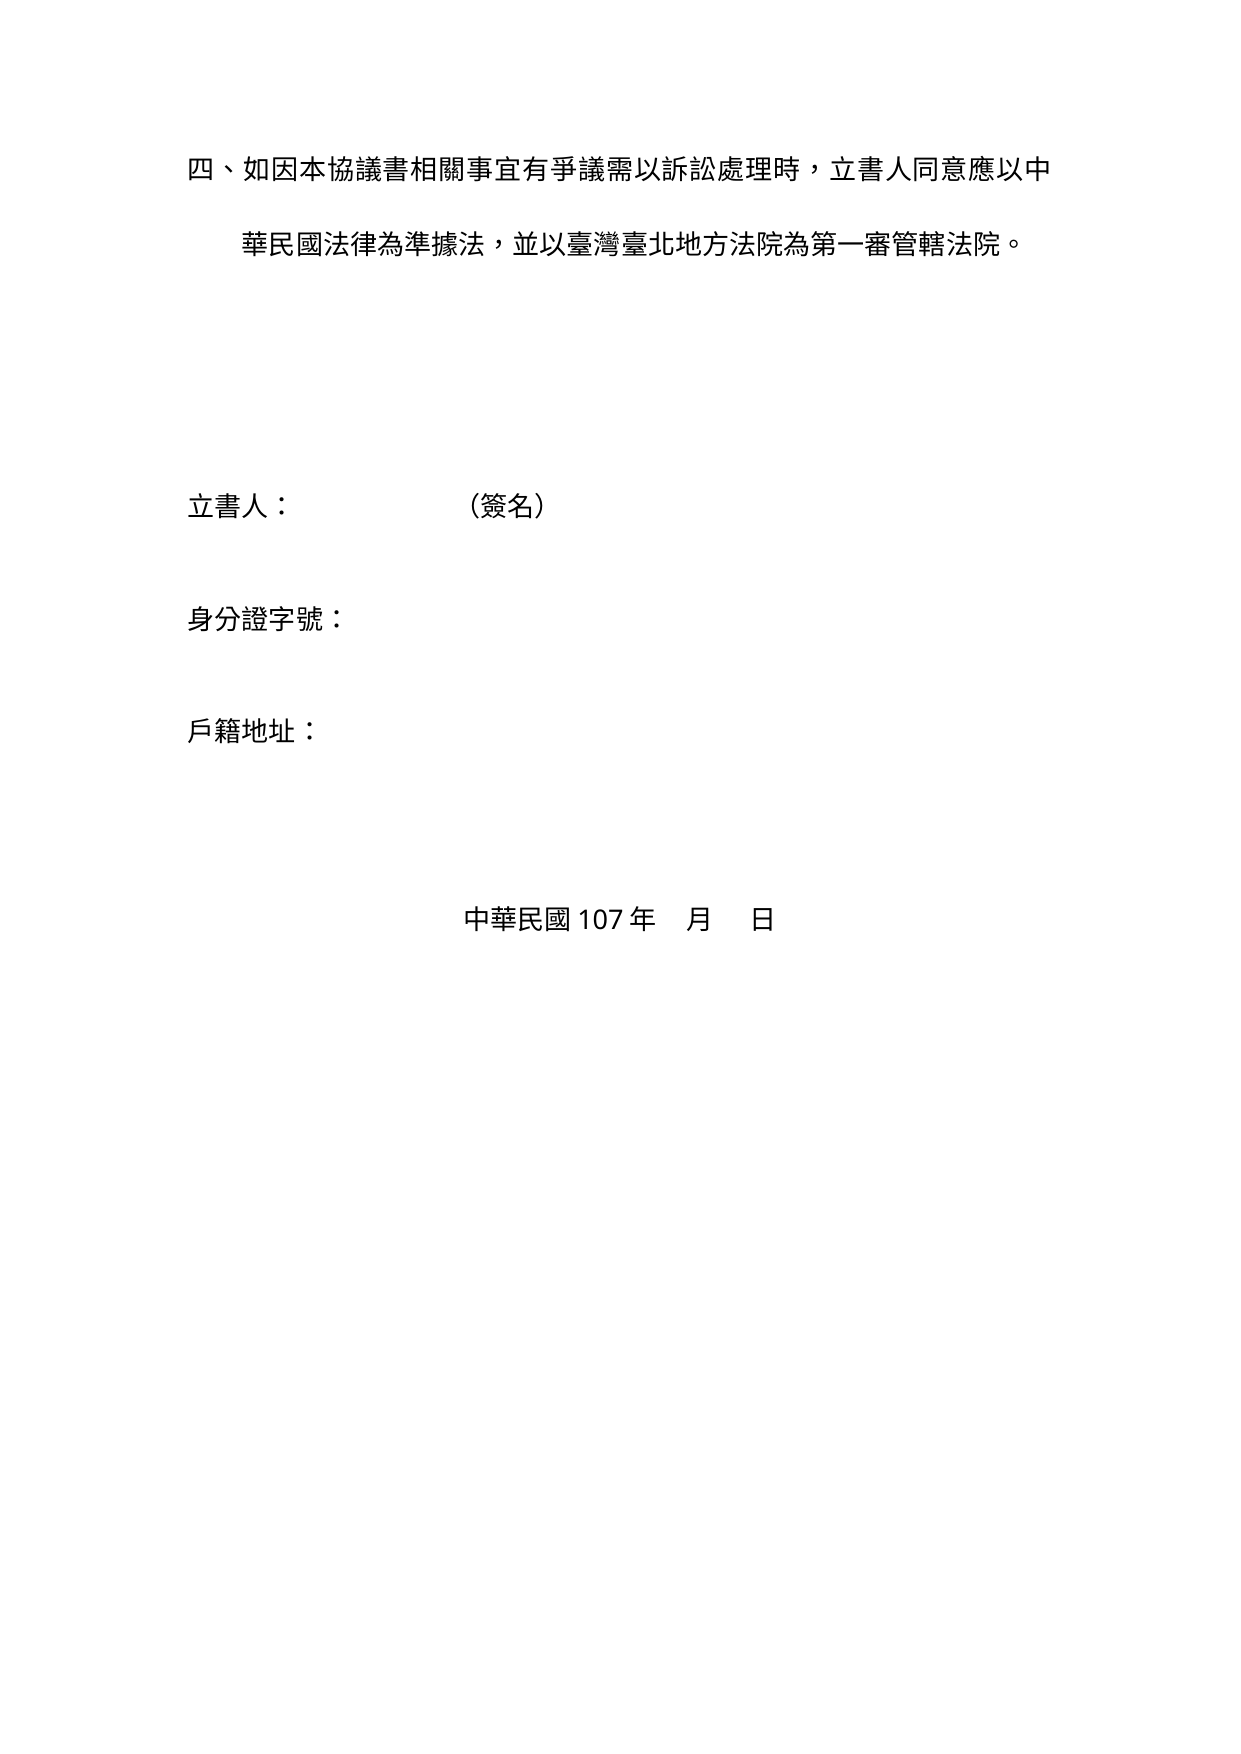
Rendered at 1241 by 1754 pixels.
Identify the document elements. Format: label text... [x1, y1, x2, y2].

text 四、如因本協議書相關事宜有爭議需以訴訟處理時，立書人同意應以中華民國法律為準據法，並以臺灣臺北地方法院為第一審管轄法院。 [187, 130, 1053, 280]
text 身分證字號： [187, 580, 1053, 655]
text 立書人： （簽名） [187, 467, 1053, 542]
text 戶籍地址： [187, 692, 1053, 767]
text 中華民國107年 月 日 [187, 880, 1053, 955]
